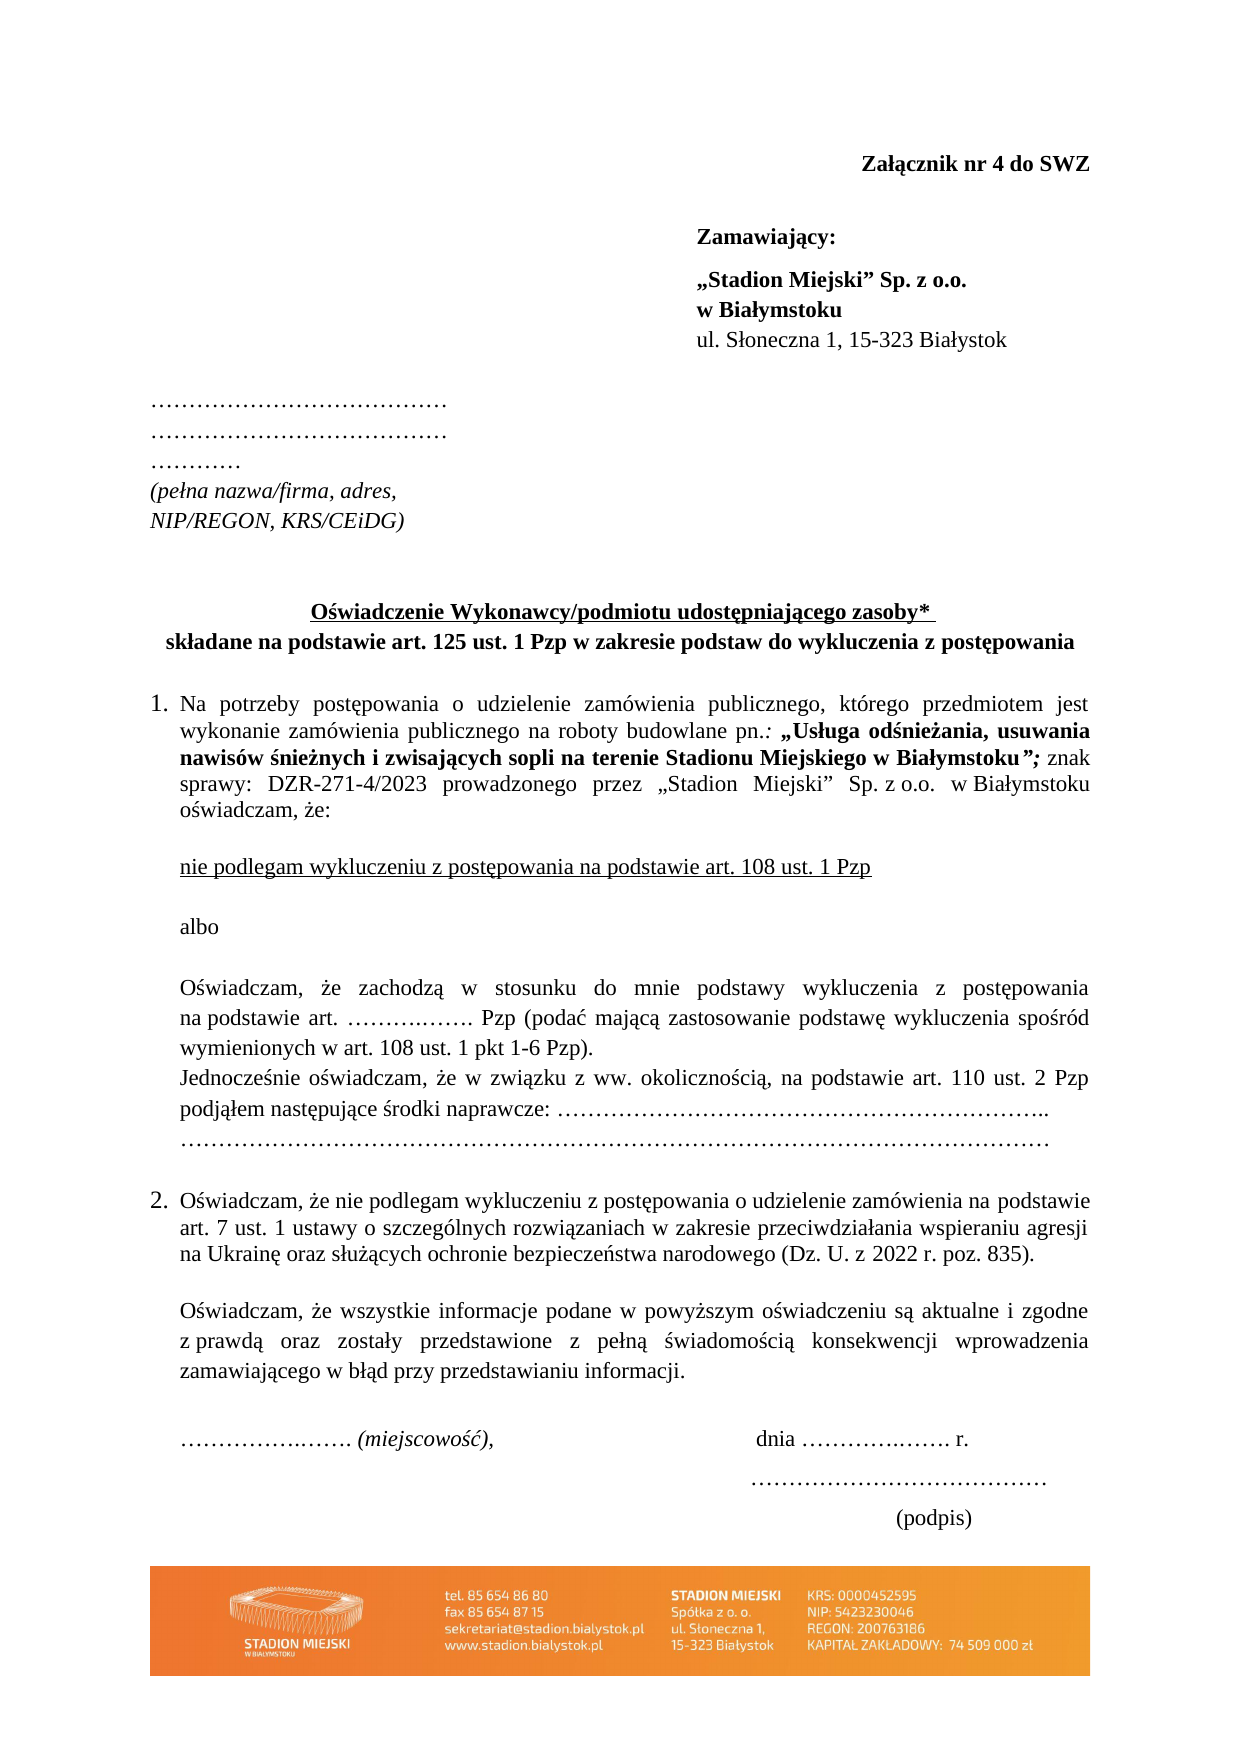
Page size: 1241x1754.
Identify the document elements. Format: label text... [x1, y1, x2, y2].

text ul. Słoneczna 1, 15-323 Białystok [696, 326, 1090, 352]
text …………….……. (miejscowość), dnia ………….……. r. ………………………………… [150, 1425, 1090, 1491]
text Zamawiający: [696, 223, 1090, 249]
list Na potrzeby postępowania o udzielenie zamówienia publicznego, którego przedmiotem jest wykonanie zamówienia publicznego na roboty budowlane pn.: „Usługa odśnieżania, usuwania nawisów śnieżnych i zwisających sopli na terenie Stadionu Miejskiego w Białymstoku”; znak sprawy: DZR-271-4/2023 prowadzonego przez „Stadion Miejski” Sp. z o.o. w Białymstoku oświadczam, że: [150, 688, 1090, 823]
text …………………………………………………………………………………………………… [150, 1125, 1090, 1151]
text Jednocześnie oświadczam, że w związku z ww. okolicznością, na podstawie art. 110 ust. 2 Pzp podjąłem następujące środki naprawcze: ……………………………………………………….. [179, 1064, 1090, 1121]
text albo [179, 913, 1090, 940]
text Oświadczam, że zachodzą w stosunku do mnie podstawy wykluczenia z postępowania na podstawie art. ……….……. Pzp (podać mającą zastosowanie podstawę wykluczenia spośród wymienionych w art. 108 ust. 1 pkt 1-6 Pzp). [179, 974, 1090, 1061]
text nie podlegam wykluczeniu z postępowania na podstawie art. 108 ust. 1 Pzp [150, 853, 1090, 879]
text składane na podstawie art. 125 ust. 1 Pzp w zakresie podstaw do wykluczenia z postępowania [150, 628, 1090, 654]
text Oświadczenie Wykonawcy/podmiotu udostępniającego zasoby* [150, 598, 1090, 624]
text Oświadczam, że wszystkie informacje podane w powyższym oświadczeniu są aktualne i zgodne z prawdą oraz zostały przedstawione z pełną świadomością konsekwencji wprowadzenia zamawiającego w błąd przy przedstawianiu informacji. [179, 1297, 1090, 1384]
text (podpis) [150, 1504, 972, 1530]
text NIP/REGON, KRS/CEiDG) [150, 507, 470, 534]
picture [150, 1566, 1091, 1676]
text (pełna nazwa/firma, adres, [150, 477, 470, 503]
text ……………………………………………………………………………… [150, 386, 470, 473]
text „Stadion Miejski” Sp. z o.o. w Białymstoku [696, 266, 1090, 322]
list Oświadczam, że nie podlegam wykluczeniu z postępowania o udzielenie zamówienia na podstawie art. 7 ust. 1 ustawy o szczególnych rozwiązaniach w zakresie przeciwdziałania wspieraniu agresji na Ukrainę oraz służących ochronie bezpieczeństwa narodowego (Dz. U. z 2022 r. poz. 835). [150, 1185, 1090, 1267]
text Załącznik nr 4 do SWZ [150, 150, 1090, 176]
